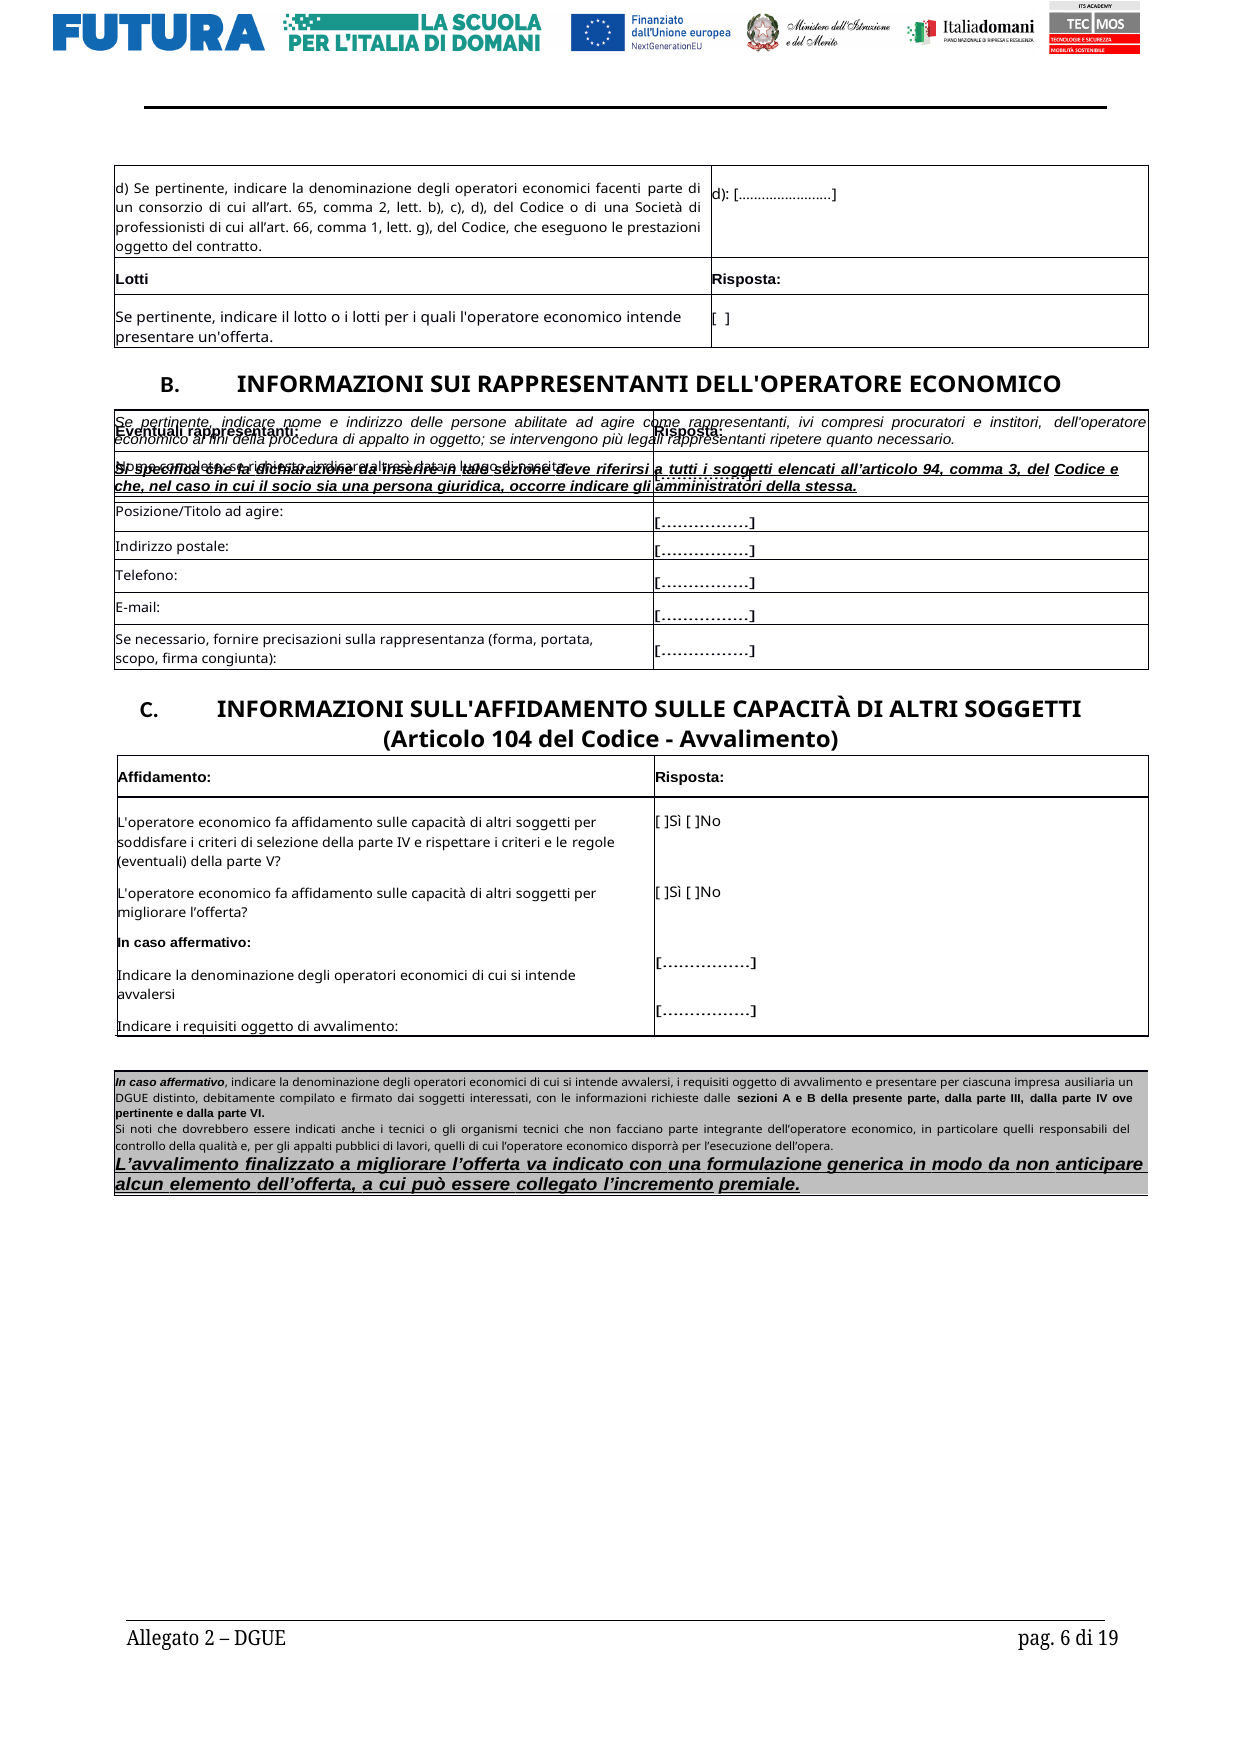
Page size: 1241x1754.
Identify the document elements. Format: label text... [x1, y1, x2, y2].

subtitle INFORMAZIONI SUI RAPPRESENTANTI DELL'OPERATORE ECONOMICO [114, 368, 1107, 398]
table_cell [………….…] [654, 560, 1148, 592]
table_cell [………….…] [654, 625, 1148, 669]
table_cell […………….] [654, 452, 1148, 496]
table_cell Indirizzo postale: [115, 532, 653, 559]
table_cell Se necessario, fornire precisazioni sulla rappresentanza (forma, portata, scopo, firma congiunta): [115, 625, 653, 669]
table_cell [ ] [712, 295, 1148, 347]
table_cell L'operatore economico fa affidamento sulle capacità di altri soggetti per soddisfare i criteri di selezione della parte IV e rispettare i criteri e le regole (eventuali) della parte V? L'operatore economico fa affidamento sulle capacità di altri soggetti per migliorare l’offerta? In caso affermativo: Indicare la denominazione degli operatori economici di cui si intende avvalersi Indicare i requisiti oggetto di avvalimento: [118, 798, 654, 1035]
table_cell Posizione/Titolo ad agire: [115, 503, 653, 531]
table_header Risposta: [655, 756, 1148, 796]
table_cell Telefono: [115, 560, 653, 592]
table_cell Se pertinente, indicare il lotto o i lotti per i quali l'operatore economico intende presentare un'offerta. [115, 295, 711, 347]
table_cell Risposta: [712, 258, 1148, 294]
table_cell [ ]Sì [ ]No [ ]Sì [ ]No [………….…] [………….…] [655, 798, 1148, 1035]
subtitle INFORMAZIONI SULL'AFFIDAMENTO SULLE CAPACITÀ DI ALTRI SOGGETTI (Articolo 104 del Codice - Avvalimento) [114, 693, 1107, 755]
table_cell Nome completo; se richiesto, indicare altresì data e luogo di nascita: [115, 476, 653, 492]
table_header d) Se pertinente, indicare la denominazione degli operatori economici facenti parte di un consorzio di cui all’art. 65, comma 2, lett. b), c), d), del Codice o di una Società di professionisti di cui all’art. 66, comma 1, lett. g), del Codice, che eseguono le prestazioni oggetto del contratto. [115, 166, 711, 257]
table_cell [………….…] [654, 532, 1148, 559]
table_cell […………….] [654, 593, 1148, 624]
table_header d): [ ] [712, 166, 1148, 257]
table_header In caso affermativo, indicare la denominazione degli operatori economici di cui si intende avvalersi, i requisiti oggetto di avvalimento e presentare per ciascuna impresa ausiliaria un DGUE distinto, debitamente compilato e firmato dai soggetti interessati, con le informazioni richieste dalle sezioni A e B della presente parte, dalla parte III, dalla parte IV ove pertinente e dalla parte VI. Si noti che dovrebbero essere indicati anche i tecnici o gli organismi tecnici che non facciano parte integrante dell’operatore economico, in particolare quelli responsabili del controllo della qualità e, per gli appalti pubblici di lavori, quelli di cui l’operatore economico disporrà per l’esecuzione dell’opera. L’avvalimento finalizzato a migliorare l’offerta va indicato con una formulazione generica in modo da non anticipare alcun elemento dell’offerta, a cui può essere collegato l’incremento premiale. [115, 1072, 1148, 1172]
table_header Eventuali rappresentanti: [115, 411, 653, 451]
table_cell [………….…] [654, 503, 1148, 531]
picture [1049, 1, 1140, 54]
picture [51, 11, 1036, 54]
table_header Affidamento: [118, 756, 654, 796]
table_cell E-mail: [115, 593, 653, 624]
table_header Risposta: [654, 411, 1148, 451]
table_cell Nome completo; se richiesto, indicare altresì data e luogo di nascita: [115, 452, 653, 475]
table_cell Lotti [115, 258, 711, 294]
